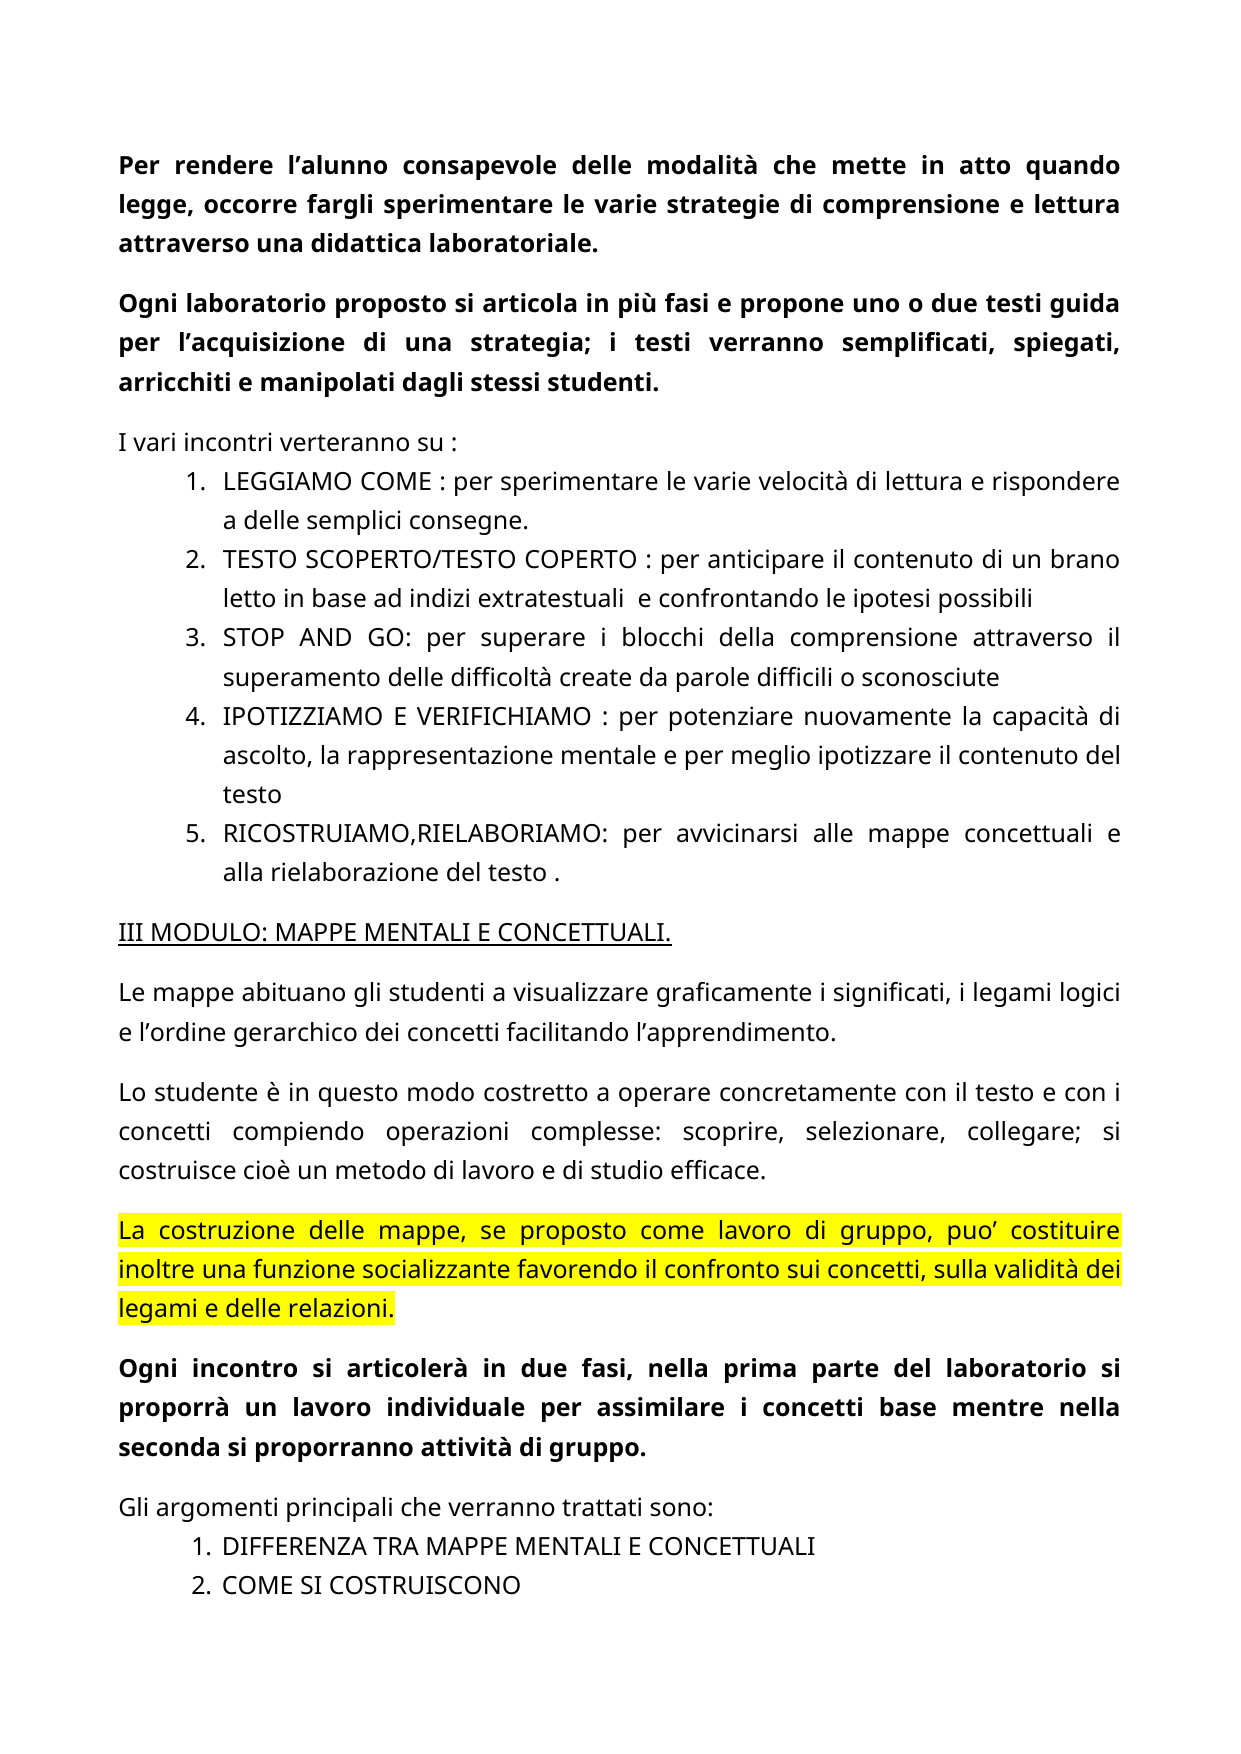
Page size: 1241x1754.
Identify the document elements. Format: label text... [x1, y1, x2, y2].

text I vari incontri verteranno su : [118, 424, 1122, 458]
list COME SI COSTRUISCONO [191, 1568, 1122, 1602]
text Lo studente è in questo modo costretto a operare concretamente con il testo e con i concetti compiendo operazioni complesse: scoprire, selezionare, collegare; si costruisce cioè un metodo di lavoro e di studio efficace. [118, 1074, 1122, 1187]
list RICOSTRUIAMO,RIELABORIAMO: per avvicinarsi alle mappe concettuali e alla rielaborazione del testo . [185, 816, 1122, 889]
text Le mappe abituano gli studenti a visualizzare graficamente i significati, i legami logici e l’ordine gerarchico dei concetti facilitando l’apprendimento. [118, 975, 1122, 1048]
text Ogni laboratorio proposto si articola in più fasi e propone uno o due testi guida per l’acquisizione di una strategia; i testi verranno semplificati, spiegati, arricchiti e manipolati dagli stessi studenti. [118, 286, 1122, 398]
text Ogni incontro si articolerà in due fasi, nella prima parte del laboratorio si proporrà un lavoro individuale per assimilare i concetti base mentre nella seconda si proporranno attività di gruppo. [118, 1351, 1122, 1463]
text La costruzione delle mappe, se proposto come lavoro di gruppo, puo’ costituire inoltre una funzione socializzante favorendo il confronto sui concetti, sulla validità dei legami e delle relazioni. [118, 1286, 1122, 1325]
text III MODULO: MAPPE MENTALI E CONCETTUALI. [118, 915, 1122, 949]
text Gli argomenti principali che verranno trattati sono: [118, 1489, 1122, 1523]
list IPOTIZZIAMO E VERIFICHIAMO : per potenziare nuovamente la capacità di ascolto, la rappresentazione mentale e per meglio ipotizzare il contenuto del testo [185, 698, 1122, 811]
list DIFFERENZA TRA MAPPE MENTALI E CONCETTUALI [191, 1528, 1122, 1562]
text Per rendere l’alunno consapevole delle modalità che mette in atto quando legge, occorre fargli sperimentare le varie strategie di comprensione e lettura attraverso una didattica laboratoriale. [118, 148, 1122, 260]
list LEGGIAMO COME : per sperimentare le varie velocità di lettura e rispondere a delle semplici consegne. [185, 463, 1122, 537]
list TESTO SCOPERTO/TESTO COPERTO : per anticipare il contenuto di un brano letto in base ad indizi extratestuali e confrontando le ipotesi possibili [185, 542, 1122, 615]
list STOP AND GO: per superare i blocchi della comprensione attraverso il superamento delle difficoltà create da parole difficili o sconosciute [185, 620, 1122, 693]
